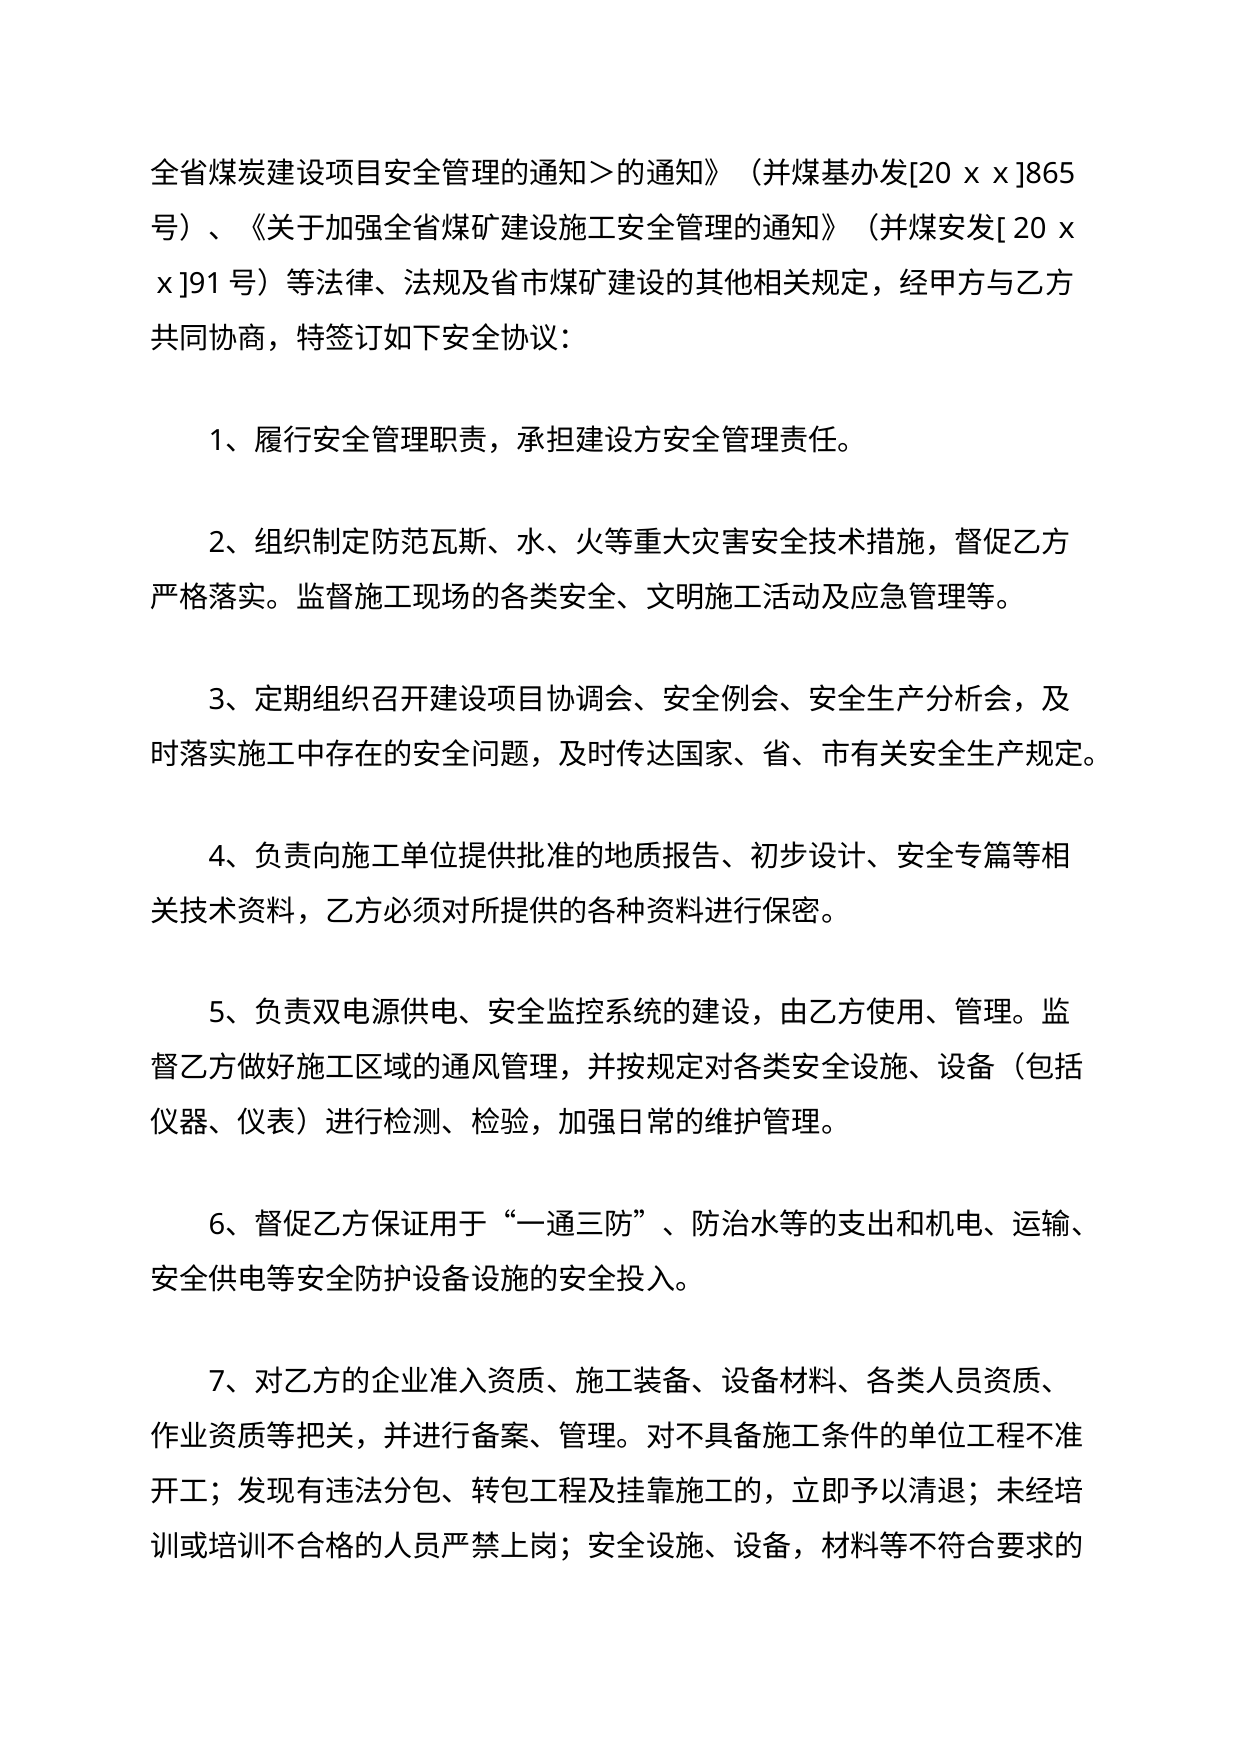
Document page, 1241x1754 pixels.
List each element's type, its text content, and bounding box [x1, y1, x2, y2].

text 5、负责双电源供电、安全监控系统的建设，由乙方使用、管理。监督乙方做好施工区域的通风管理，并按规定对各类安全设施、设备（包括仪器、仪表）进行检测、检验，加强日常的维护管理。 [150, 989, 1090, 1141]
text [150, 150, 1090, 357]
text 6、督促乙方保证用于“一通三防”、防治水等的支出和机电、运输、安全供电等安全防护设备设施的安全投入。 [150, 1201, 1090, 1298]
text 1、履行安全管理职责，承担建设方安全管理责任。 [150, 417, 1090, 459]
text 3、定期组织召开建设项目协调会、安全例会、安全生产分析会，及时落实施工中存在的安全问题，及时传达国家、省、市有关安全生产规定。 [150, 676, 1090, 773]
text 2、组织制定防范瓦斯、水、火等重大灾害安全技术措施，督促乙方严格落实。监督施工现场的各类安全、文明施工活动及应急管理等。 [150, 519, 1090, 616]
text 4、负责向施工单位提供批准的地质报告、初步设计、安全专篇等相关技术资料，乙方必须对所提供的各种资料进行保密。 [150, 832, 1090, 929]
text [150, 1357, 1090, 1564]
